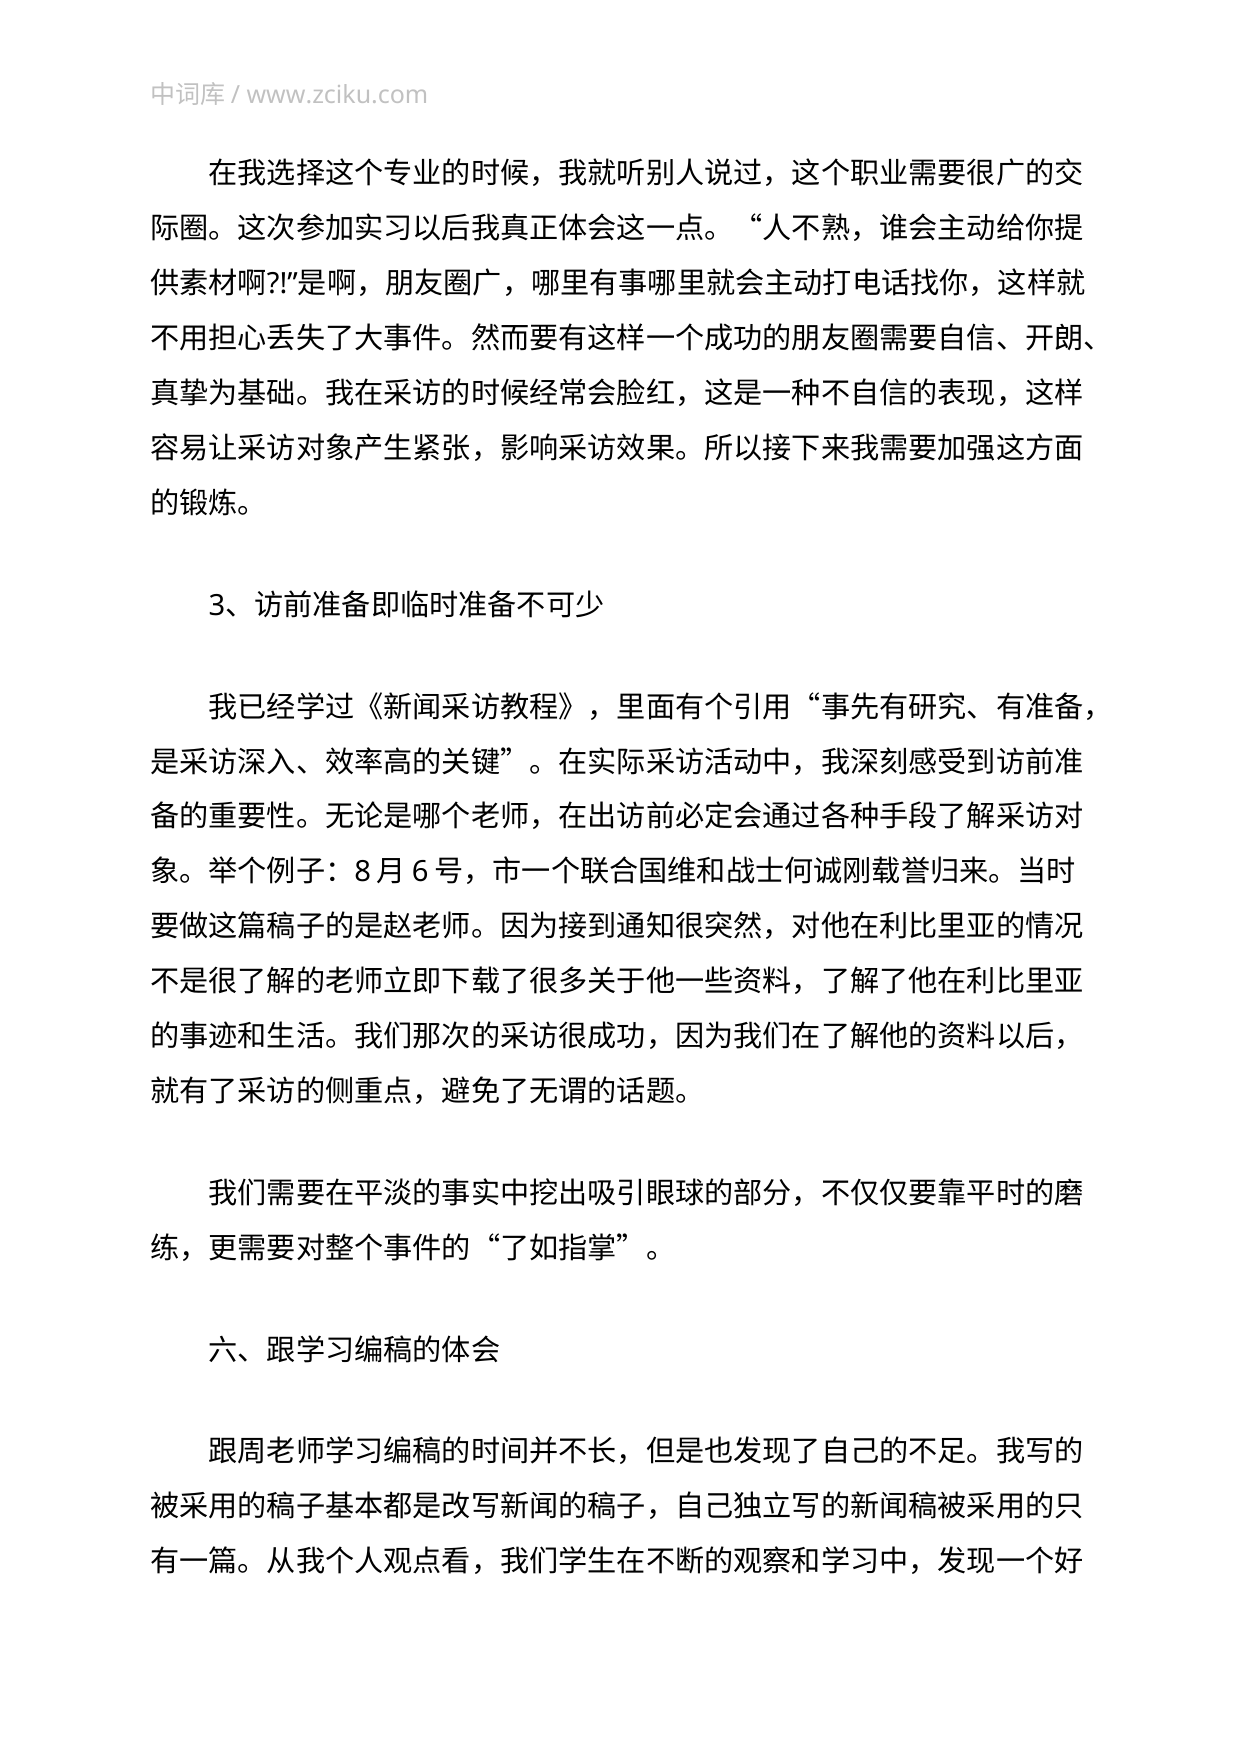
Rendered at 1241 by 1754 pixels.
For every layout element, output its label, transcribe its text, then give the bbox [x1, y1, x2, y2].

text 我已经学过《新闻采访教程》，里面有个引用“事先有研究、有准备，是采访深入、效率高的关键”。在实际采访活动中，我深刻感受到访前准备的重要性。无论是哪个老师，在出访前必定会通过各种手段了解采访对象。举个例子：8月6号，市一个联合国维和战士何诚刚载誉归来。当时要做这篇稿子的是赵老师。因为接到通知很突然，对他在利比里亚的情况不是很了解的老师立即下载了很多关于他一些资料，了解了他在利比里亚的事迹和生活。我们那次的采访很成功，因为我们在了解他的资料以后，就有了采访的侧重点，避免了无谓的话题。 [150, 683, 1090, 1110]
text 3、访前准备即临时准备不可少 [150, 581, 1090, 624]
text 我们需要在平淡的事实中挖出吸引眼球的部分，不仅仅要靠平时的磨练，更需要对整个事件的“了如指掌”。 [150, 1169, 1090, 1267]
text 六、跟学习编稿的体会 [150, 1326, 1090, 1368]
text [150, 1428, 1090, 1580]
text 在我选择这个专业的时候，我就听别人说过，这个职业需要很广的交际圈。这次参加实习以后我真正体会这一点。“人不熟，谁会主动给你提供素材啊?!”是啊，朋友圈广，哪里有事哪里就会主动打电话找你，这样就不用担心丢失了大事件。然而要有这样一个成功的朋友圈需要自信、开朗、真挚为基础。我在采访的时候经常会脸红，这是一种不自信的表现，这样容易让采访对象产生紧张，影响采访效果。所以接下来我需要加强这方面的锻炼。 [150, 150, 1090, 522]
